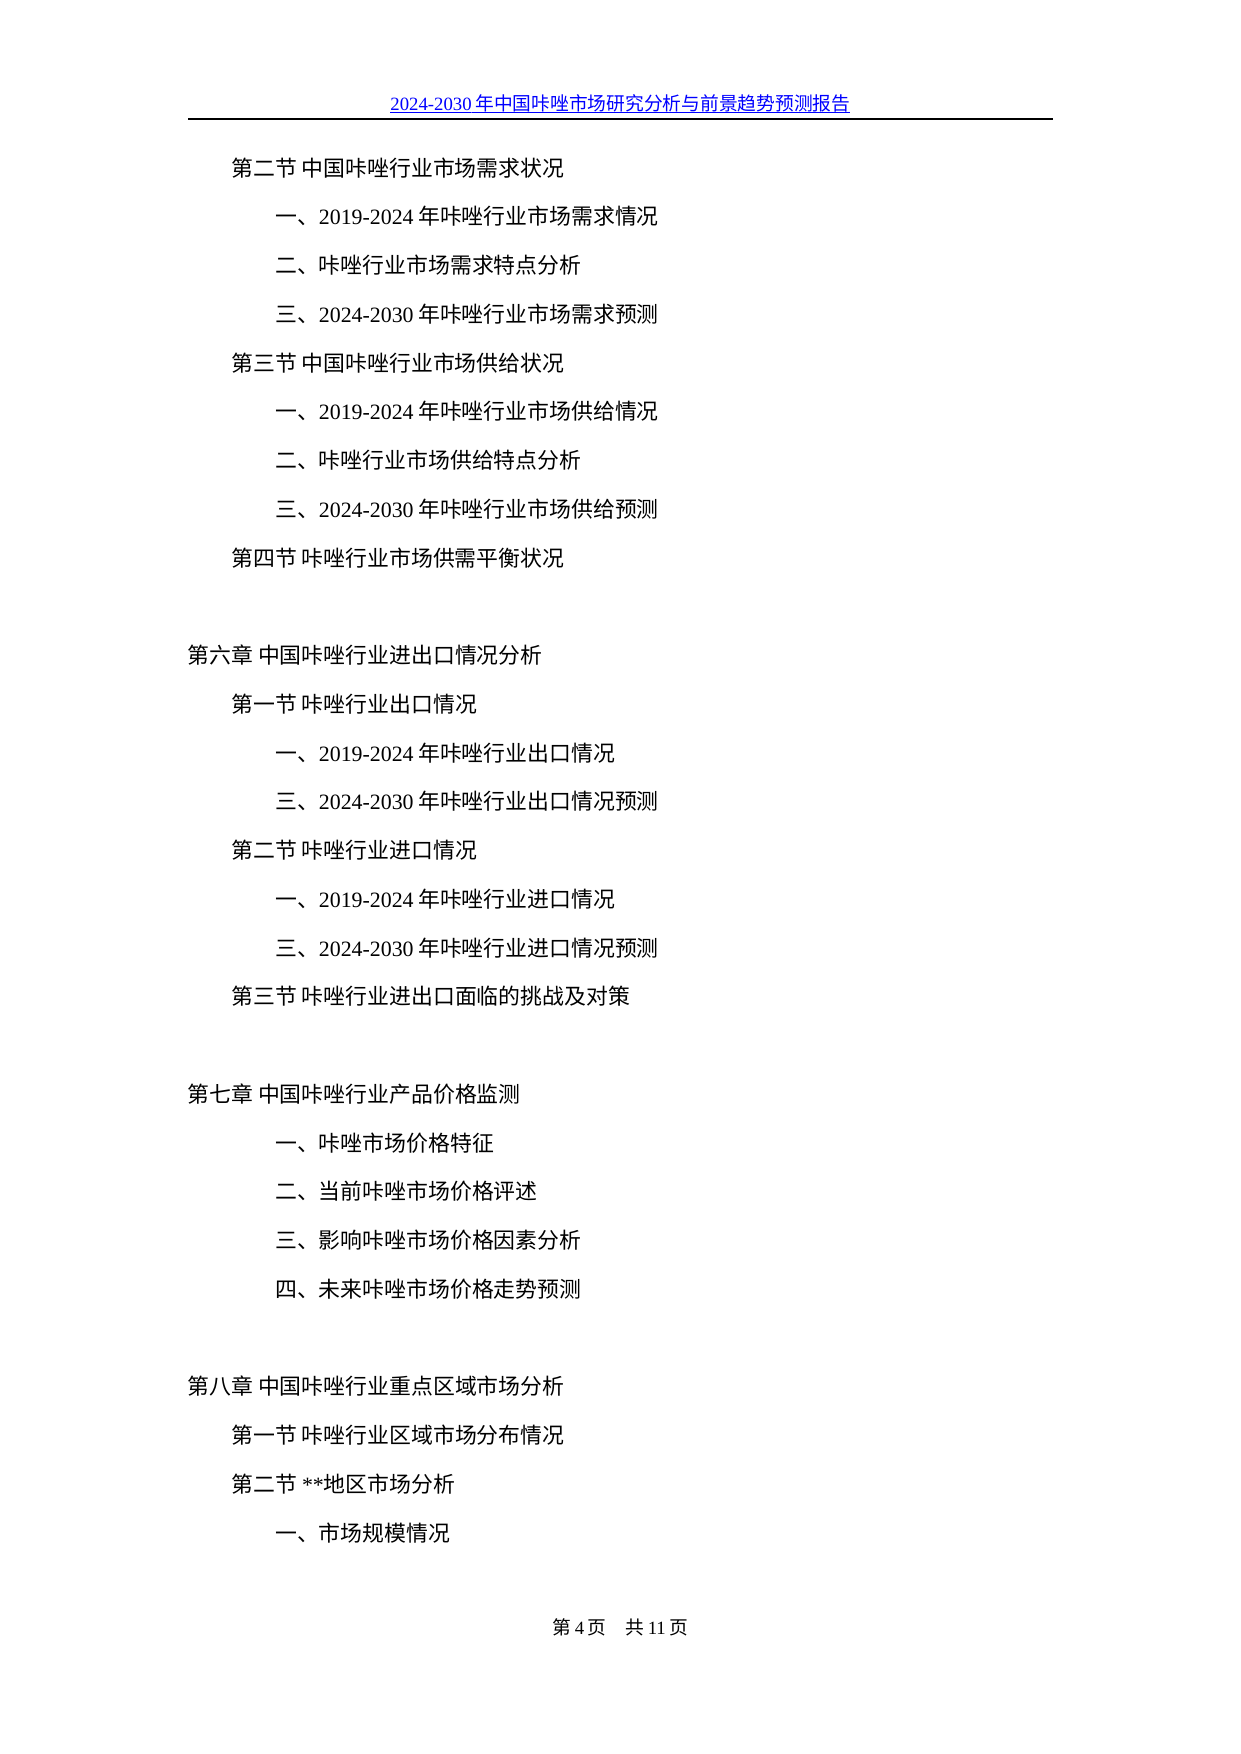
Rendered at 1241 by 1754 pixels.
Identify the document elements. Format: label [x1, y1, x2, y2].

text [187, 150, 1053, 1548]
